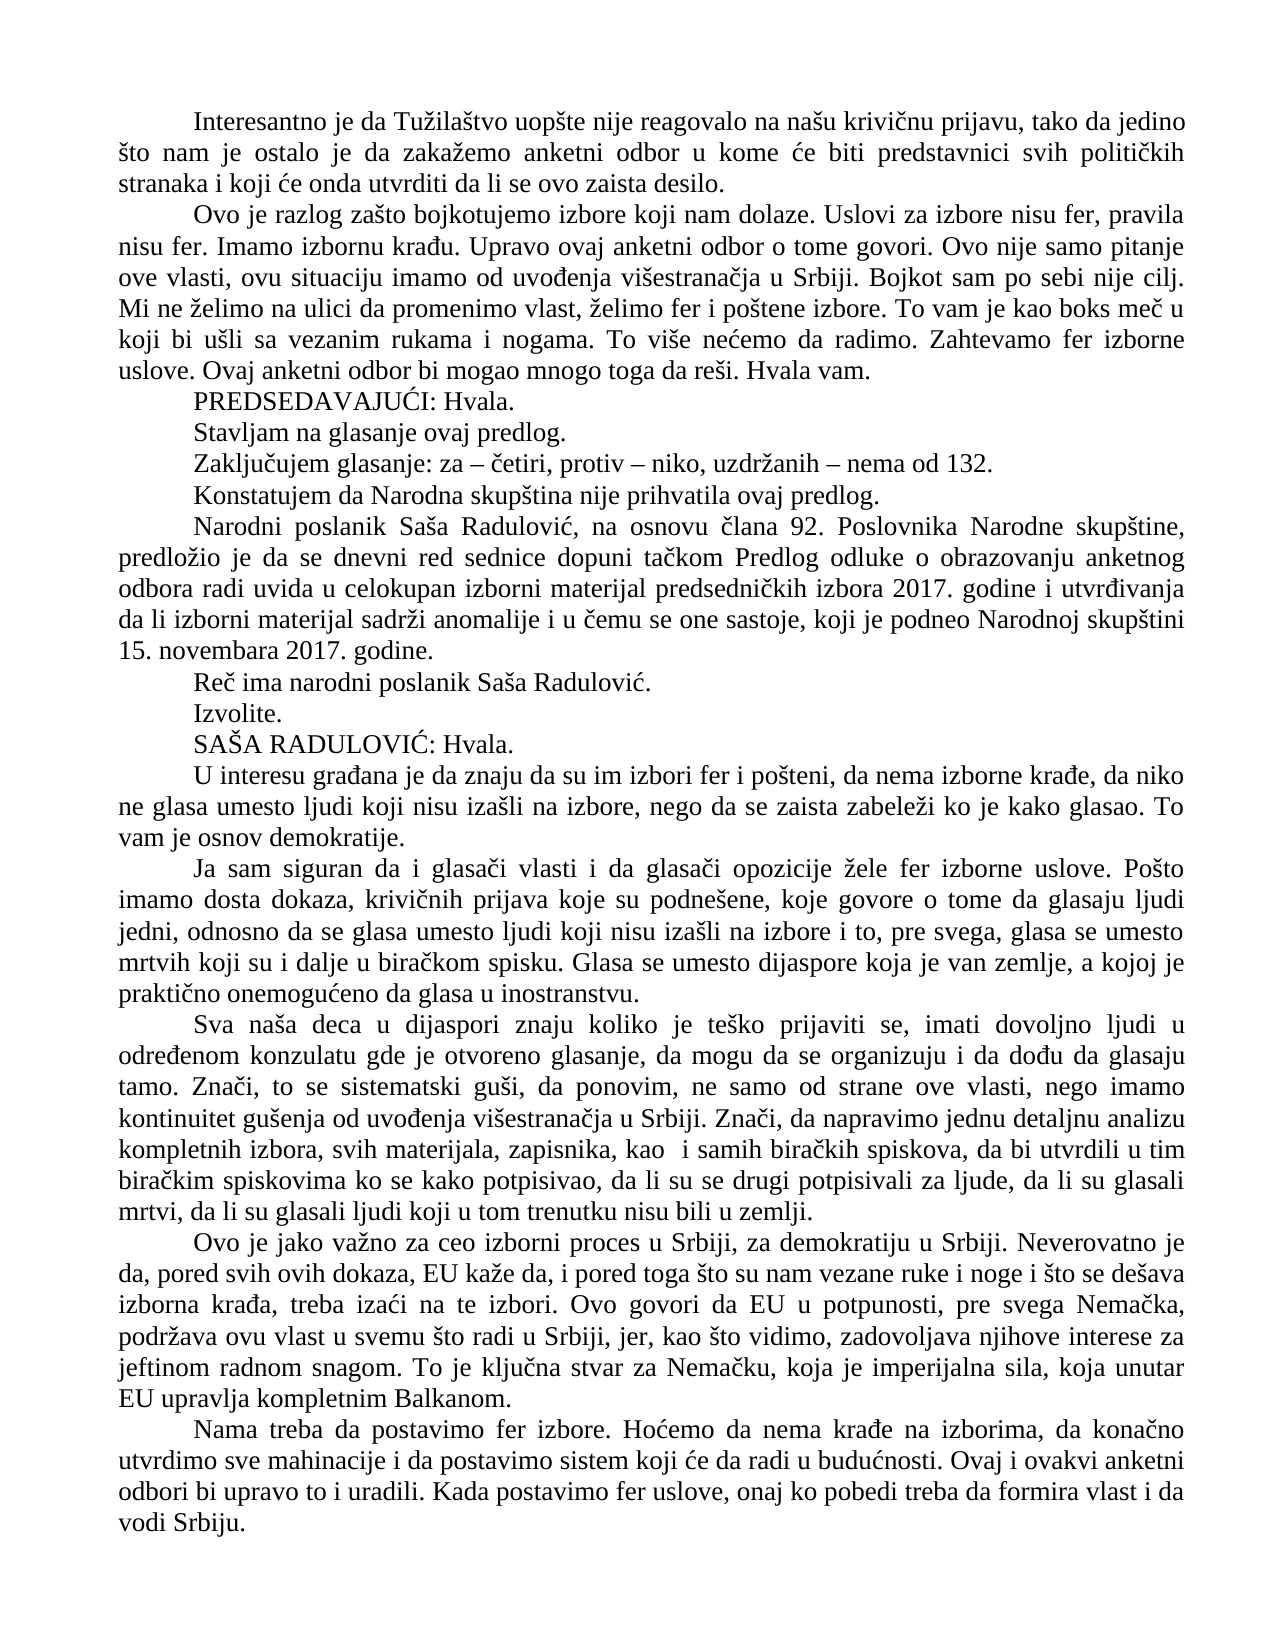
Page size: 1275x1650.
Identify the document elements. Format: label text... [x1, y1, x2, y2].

text Ovo je jako važno za ceo izborni proces u Srbiji, za demokratiju u Srbiji. Neverovatno je da, pored svih ovih dokaza, EU kaže da, i pored toga što su nam vezane ruke i noge i što se dešava izborna krađa, treba izaći na te izbori. Ovo govori da EU u potpunosti, pre svega Nemačka, podržava ovu vlast u svemu što radi u Srbiji, jer, kao što vidimo, zadovoljava njihove interese za jeftinom radnom snagom. To je ključna stvar za Nemačku, koja je imperijalna sila, koja unutar EU upravlja kompletnim Balkanom. [118, 1226, 1186, 1413]
text Ja sam siguran da i glasači vlasti i da glasači opozicije žele fer izborne uslove. Pošto imamo dosta dokaza, krivičnih prijava koje su podnešene, koje govore o tome da glasaju ljudi jedni, odnosno da se glasa umesto ljudi koji nisu izašli na izbore i to, pre svega, glasa se umesto mrtvih koji su i dalje u biračkom spisku. Glasa se umesto dijaspore koja je van zemlje, a kojoj je praktično onemogućeno da glasa u inostranstvu. [118, 852, 1186, 1008]
text Reč ima narodni poslanik Saša Radulović. [118, 666, 1186, 697]
text Narodni poslanik Saša Radulović, na osnovu člana 92. Poslovnika Narodne skupštine, predložio je da se dnevni red sednice dopuni tačkom Predlog odluke o obrazovanju anketnog odbora radi uvida u celokupan izborni materijal predsedničkih izbora 2017. godine i utvrđivanja da li izborni materijal sadrži anomalije i u čemu se one sastoje, koji je podneo Narodnoj skupštini 15. novembara 2017. godine. [118, 510, 1186, 666]
text Sva naša deca u dijaspori znaju koliko je teško prijaviti se, imati dovoljno ljudi u određenom konzulatu gde je otvoreno glasanje, da mogu da se organizuju i da dođu da glasaju tamo. Znači, to se sistematski guši, da ponovim, ne samo od strane ove vlasti, nego imamo kontinuitet gušenja od uvođenja višestranačja u Srbiji. Znači, da napravimo jednu detaljnu analizu kompletnih izbora, svih materijala, zapisnika, kao i samih biračkih spiskova, da bi utvrdili u tim biračkim spiskovima ko se kako potpisivao, da li su se drugi potpisivali za ljude, da li su glasali mrtvi, da li su glasali ljudi koji u tom trenutku nisu bili u zemlji. [118, 1008, 1186, 1226]
text U interesu građana je da znaju da su im izbori fer i pošteni, da nema izborne krađe, da niko ne glasa umesto ljudi koji nisu izašli na izbore, nego da se zaista zabeleži ko je kako glasao. To vam je osnov demokratije. [118, 759, 1186, 852]
text Izvolite. [118, 697, 1186, 728]
text Ovo je razlog zašto bojkotujemo izbore koji nam dolaze. Uslovi za izbore nisu fer, pravila nisu fer. Imamo izbornu krađu. Upravo ovaj anketni odbor o tome govori. Ovo nije samo pitanje ove vlasti, ovu situaciju imamo od uvođenja višestranačja u Srbiji. Bojkot sam po sebi nije cilj. Mi ne želimo na ulici da promenimo vlast, želimo fer i poštene izbore. To vam je kao boks meč u koji bi ušli sa vezanim rukama i nogama. To više nećemo da radimo. Zahtevamo fer izborne uslove. Ovaj anketni odbor bi mogao mnogo toga da reši. Hvala vam. [118, 198, 1186, 385]
text SAŠA RADULOVIĆ: Hvala. [118, 728, 1186, 759]
text Interesantno je da Tužilaštvo uopšte nije reagovalo na našu krivičnu prijavu, tako da jedino što nam je ostalo je da zakažemo anketni odbor u kome će biti predstavnici svih političkih stranaka i koji će onda utvrditi da li se ovo zaista desilo. [118, 105, 1186, 198]
text Nama treba da postavimo fer izbore. Hoćemo da nema krađe na izborima, da konačno utvrdimo sve mahinacije i da postavimo sistem koji će da radi u budućnosti. Ovaj i ovakvi anketni odbori bi upravo to i uradili. Kada postavimo fer uslove, onaj ko pobedi treba da formira vlast i da vodi Srbiju. [118, 1413, 1186, 1538]
text Konstatujem da Narodna skupština nije prihvatila ovaj predlog. [118, 479, 1186, 510]
text Stavljam na glasanje ovaj predlog. [118, 416, 1186, 448]
text Zaključujem glasanje: za – četiri, protiv – niko, uzdržanih – nema od 132. [118, 448, 1186, 479]
text PREDSEDAVAJUĆI: Hvala. [118, 385, 1186, 416]
